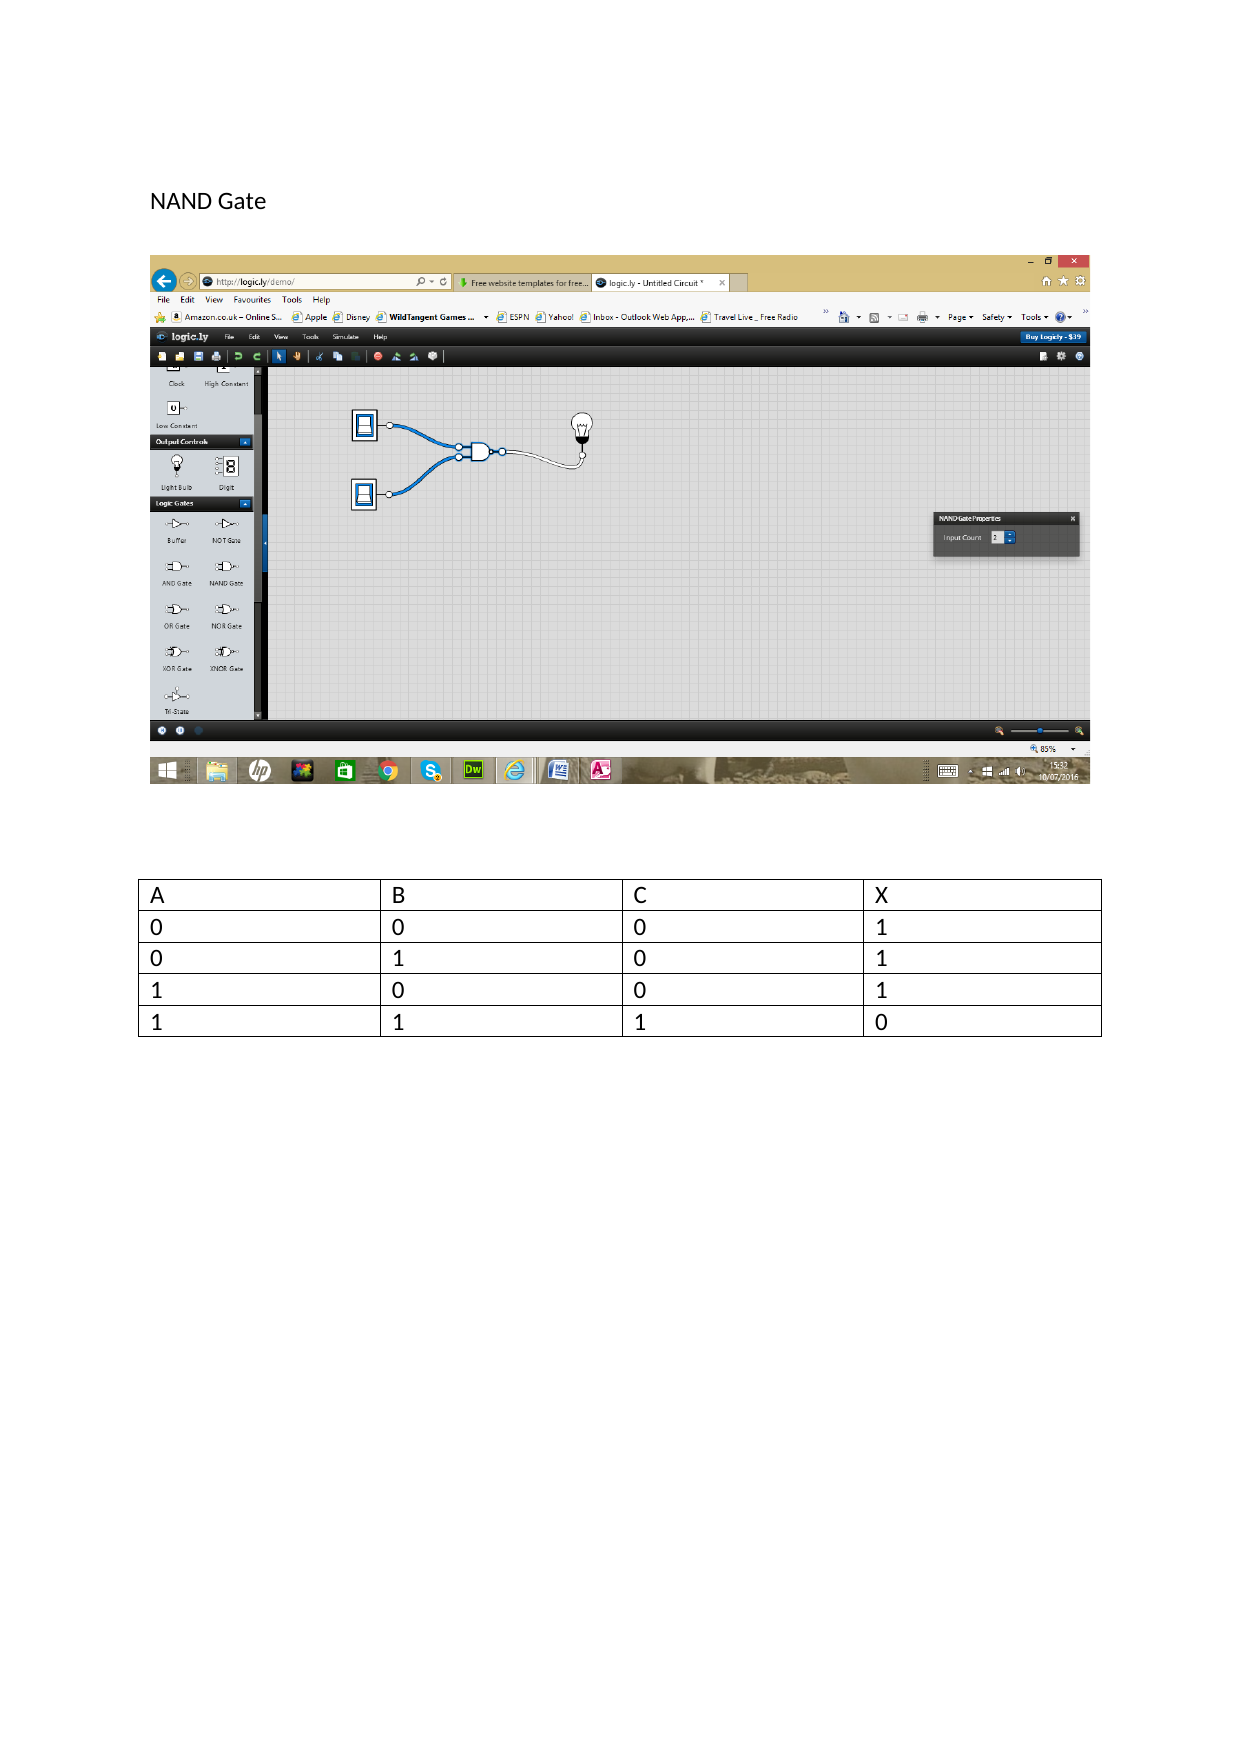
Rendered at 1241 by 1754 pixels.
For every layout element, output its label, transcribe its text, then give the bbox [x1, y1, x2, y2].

table_header C [623, 880, 863, 910]
table_cell 0 [623, 943, 863, 973]
table_cell 0 [139, 911, 380, 942]
table_cell 0 [623, 974, 863, 1005]
table_cell 1 [139, 974, 380, 1005]
table_cell 1 [864, 911, 1101, 942]
table_cell 1 [623, 1006, 863, 1036]
table_cell 1 [864, 943, 1101, 973]
list NAND Gate [150, 185, 1090, 216]
table_cell 1 [381, 943, 622, 973]
table_cell 1 [864, 974, 1101, 1005]
table_header X [864, 880, 1101, 910]
table_cell 0 [381, 911, 622, 942]
table_cell 1 [381, 1006, 622, 1036]
table_cell 0 [623, 911, 863, 942]
picture [150, 255, 1091, 784]
table_header B [381, 880, 622, 910]
table_cell 1 [139, 1006, 380, 1036]
table_header A [139, 880, 380, 910]
table_cell 0 [381, 974, 622, 1005]
table_cell 0 [864, 1006, 1101, 1036]
table_cell 0 [139, 943, 380, 973]
